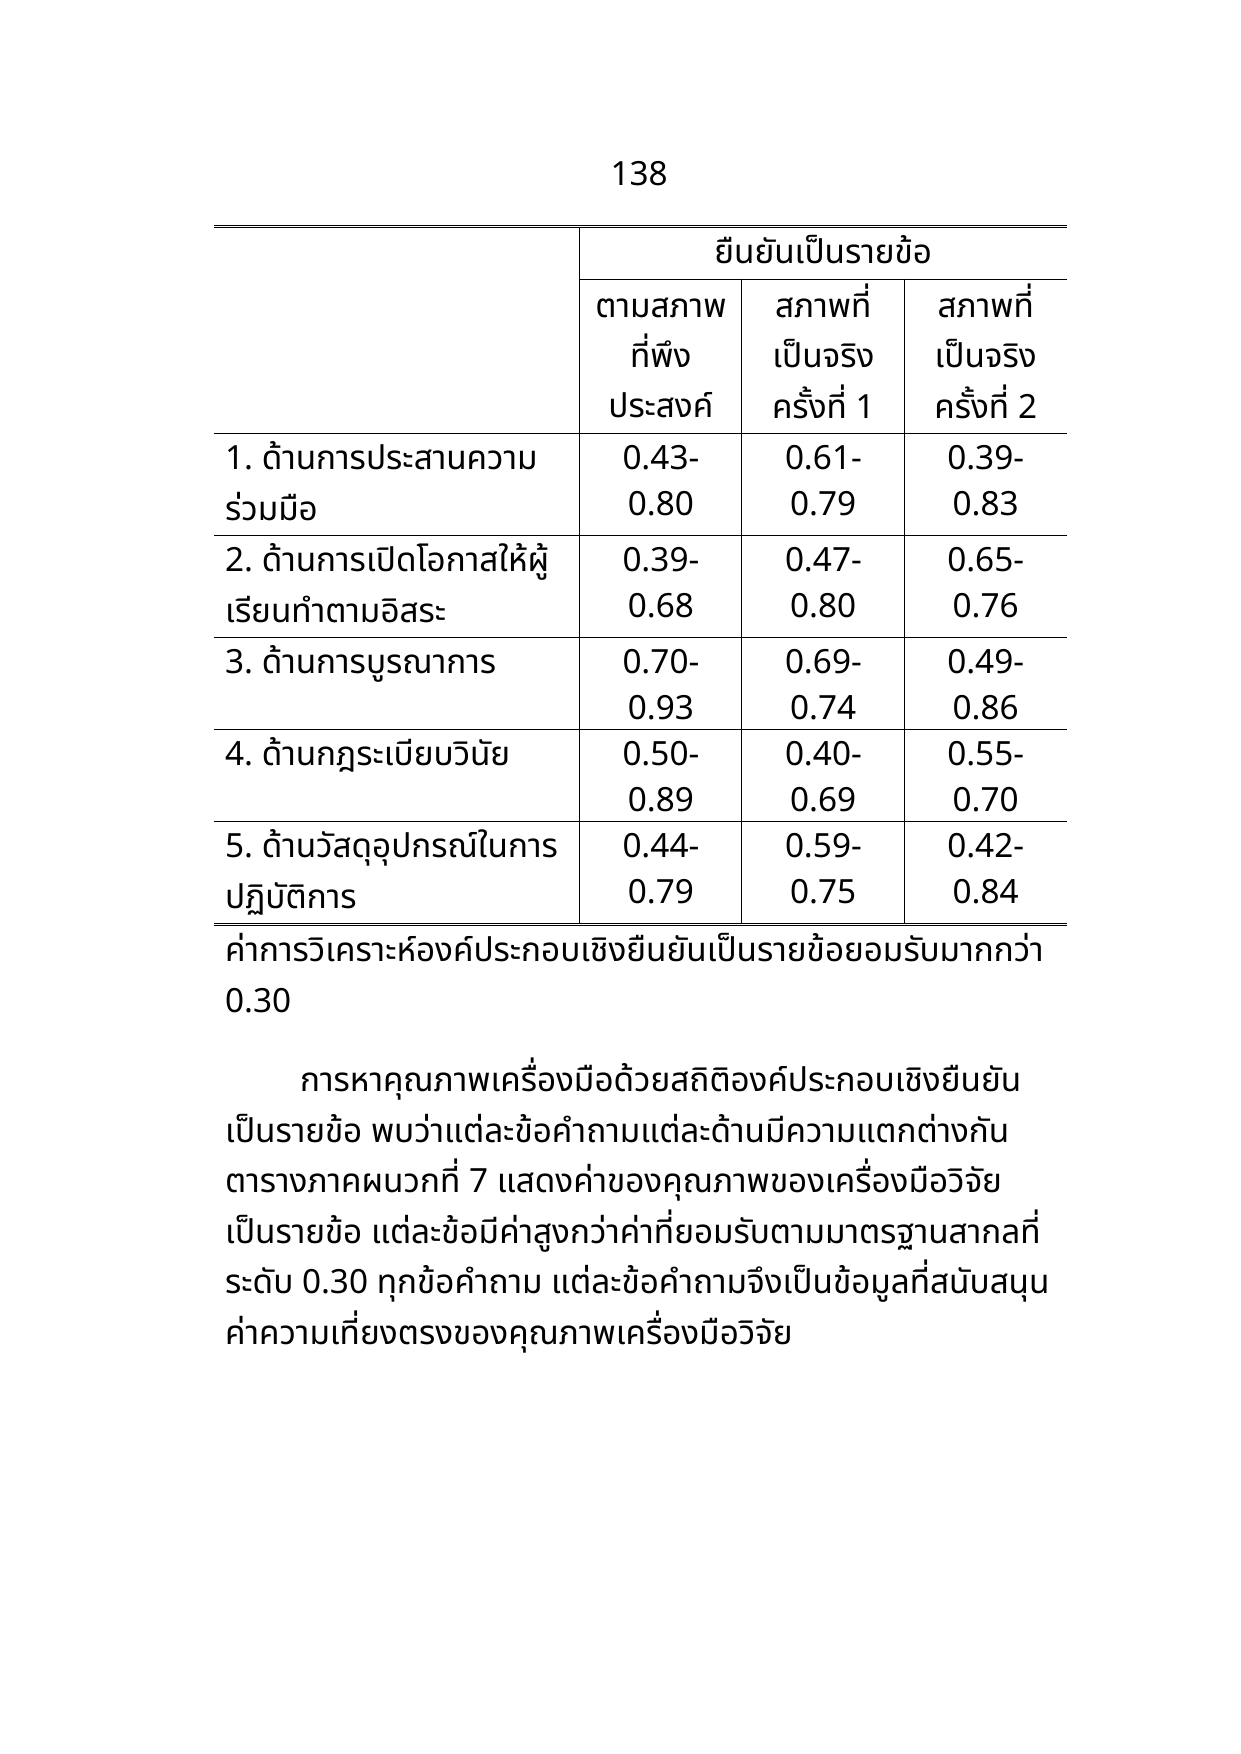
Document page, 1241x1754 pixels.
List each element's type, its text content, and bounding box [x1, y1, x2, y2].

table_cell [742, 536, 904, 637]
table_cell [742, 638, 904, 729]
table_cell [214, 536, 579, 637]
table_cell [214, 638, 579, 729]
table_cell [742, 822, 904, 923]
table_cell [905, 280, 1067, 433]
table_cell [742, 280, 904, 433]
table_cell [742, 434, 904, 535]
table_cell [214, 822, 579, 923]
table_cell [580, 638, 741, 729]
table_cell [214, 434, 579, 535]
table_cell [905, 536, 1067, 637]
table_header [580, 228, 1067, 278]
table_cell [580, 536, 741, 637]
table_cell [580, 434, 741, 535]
text การหาคุณภาพเครื่องมือด้วยสถิติองค์ประกอบเชิงยืนยันเป็นรายข้อ พบว่าแต่ละข้อคำถามแต่ละด้านมีความแตกต่างกัน ตารางภาคผนวกที่ 7 แสดงค่าของคุณภาพของเครื่องมือวิจัยเป็นรายข้อ แต่ละข้อมีค่าสูงกว่าค่าที่ยอมรับตามมาตรฐานสากลที่ระดับ 0.30 ทุกข้อคำถาม แต่ละข้อคำถามจึงเป็นข้อมูลที่สนับสนุนค่าความเที่ยงตรงของคุณภาพเครื่องมือวิจัย [225, 1056, 1053, 1359]
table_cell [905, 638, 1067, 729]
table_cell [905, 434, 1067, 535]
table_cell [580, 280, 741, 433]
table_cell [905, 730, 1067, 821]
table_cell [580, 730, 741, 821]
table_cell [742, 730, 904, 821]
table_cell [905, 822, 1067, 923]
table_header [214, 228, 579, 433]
text ค่าการวิเคราะห์องค์ประกอบเชิงยืนยันเป็นรายข้อยอมรับมากกว่า 0.30 [225, 926, 1053, 1022]
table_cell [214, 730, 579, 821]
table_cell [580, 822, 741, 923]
